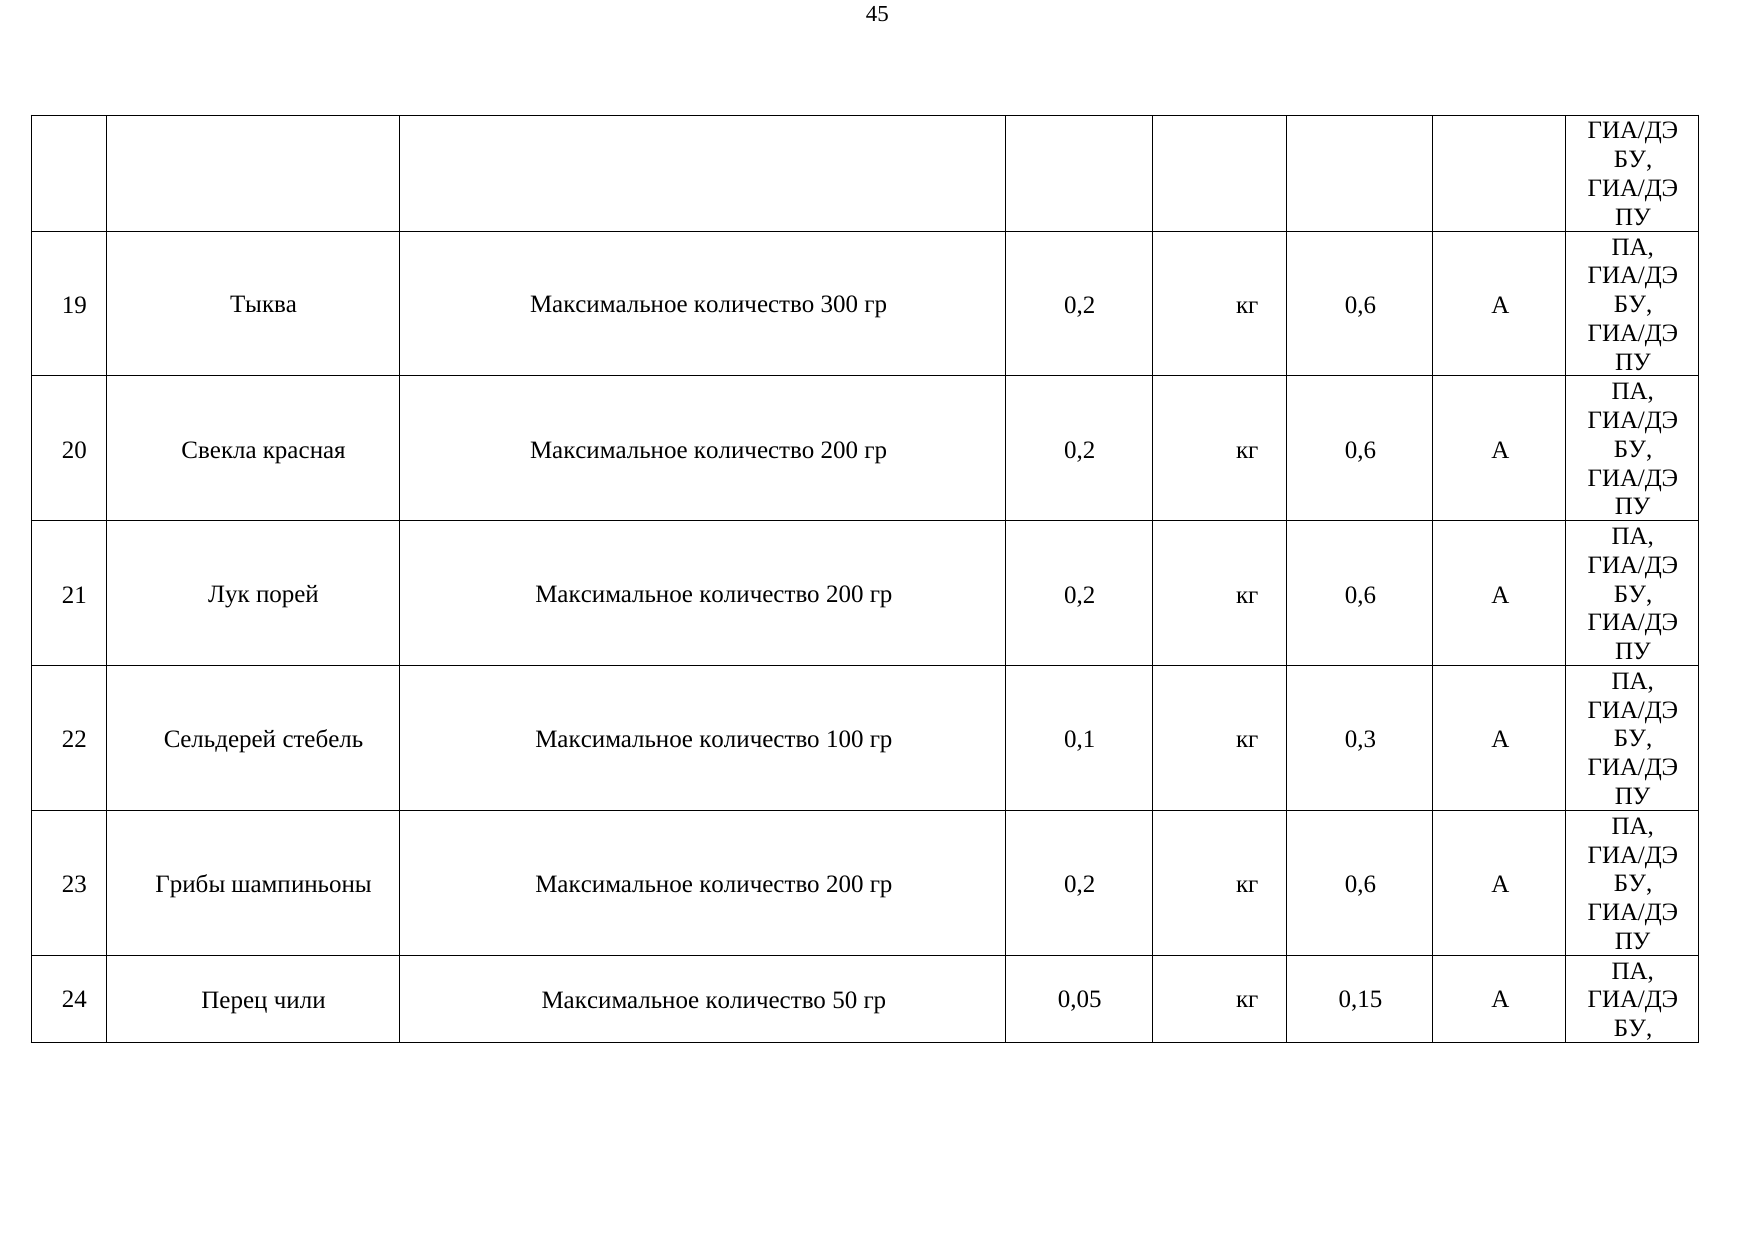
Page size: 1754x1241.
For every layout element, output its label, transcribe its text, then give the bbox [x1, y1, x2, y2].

table_cell 0,2 [1006, 521, 1152, 665]
table_cell 0,2 [1006, 232, 1152, 375]
table_cell 24 [32, 956, 106, 1042]
table_cell Перец чили [107, 956, 399, 1042]
table_cell ПА, ГИА/ДЭ БУ, [1566, 956, 1698, 1042]
table_cell Максимальное количество 200 гр [400, 376, 1005, 520]
table_cell ПА, ГИА/ДЭ БУ, ГИА/ДЭ ПУ [1566, 666, 1698, 810]
table_cell 20 [32, 376, 106, 520]
table_header [107, 116, 399, 231]
table_cell ПА, ГИА/ДЭ БУ, ГИА/ДЭ ПУ [1566, 521, 1698, 665]
table_header [1433, 116, 1565, 231]
table_cell 0,15 [1287, 956, 1432, 1042]
table_cell 0,6 [1287, 811, 1432, 955]
table_cell Максимальное количество 200 гр [400, 521, 1005, 665]
table_cell А [1433, 811, 1565, 955]
table_cell 0,6 [1287, 232, 1432, 375]
table_header [1153, 116, 1286, 231]
table_cell Тыква [107, 232, 399, 375]
table_cell ПА, ГИА/ДЭ БУ, ГИА/ДЭ ПУ [1566, 376, 1698, 520]
table_header [1006, 116, 1152, 231]
table_cell ПА, ГИА/ДЭ БУ, ГИА/ДЭ ПУ [1566, 811, 1698, 955]
table_cell кг [1153, 811, 1286, 955]
table_cell А [1433, 521, 1565, 665]
table_cell Лук порей [107, 521, 399, 665]
table_cell Грибы шампиньоны [107, 811, 399, 955]
table_cell 0,6 [1287, 376, 1432, 520]
table_cell кг [1153, 956, 1286, 1042]
table_cell Максимальное количество 50 гр [400, 956, 1005, 1042]
table_cell 0,1 [1006, 666, 1152, 810]
table_cell 21 [32, 521, 106, 665]
table_cell Максимальное количество 100 гр [400, 666, 1005, 810]
table_cell А [1433, 376, 1565, 520]
table_cell 0,2 [1006, 376, 1152, 520]
table_cell 0,6 [1287, 521, 1432, 665]
table_cell Сельдерей стебель [107, 666, 399, 810]
table_cell ПА, ГИА/ДЭ БУ, ГИА/ДЭ ПУ [1566, 232, 1698, 375]
table_cell Максимальное количество 200 гр [400, 811, 1005, 955]
table_cell 0,05 [1006, 956, 1152, 1042]
table_cell кг [1153, 666, 1286, 810]
table_cell 22 [32, 666, 106, 810]
table_header ГИА/ДЭ БУ, ГИА/ДЭ ПУ [1566, 116, 1698, 231]
table_cell 0,3 [1287, 666, 1432, 810]
table_header [400, 116, 1005, 231]
table_cell 19 [32, 232, 106, 375]
table_cell кг [1153, 376, 1286, 520]
table_cell Свекла красная [107, 376, 399, 520]
table_header [1287, 116, 1432, 231]
table_cell 0,2 [1006, 811, 1152, 955]
table_cell Максимальное количество 300 гр [400, 232, 1005, 375]
table_cell А [1433, 956, 1565, 1042]
table_cell кг [1153, 521, 1286, 665]
table_cell кг [1153, 232, 1286, 375]
table_cell А [1433, 666, 1565, 810]
table_cell А [1433, 232, 1565, 375]
table_header [32, 116, 106, 231]
table_cell 23 [32, 811, 106, 955]
